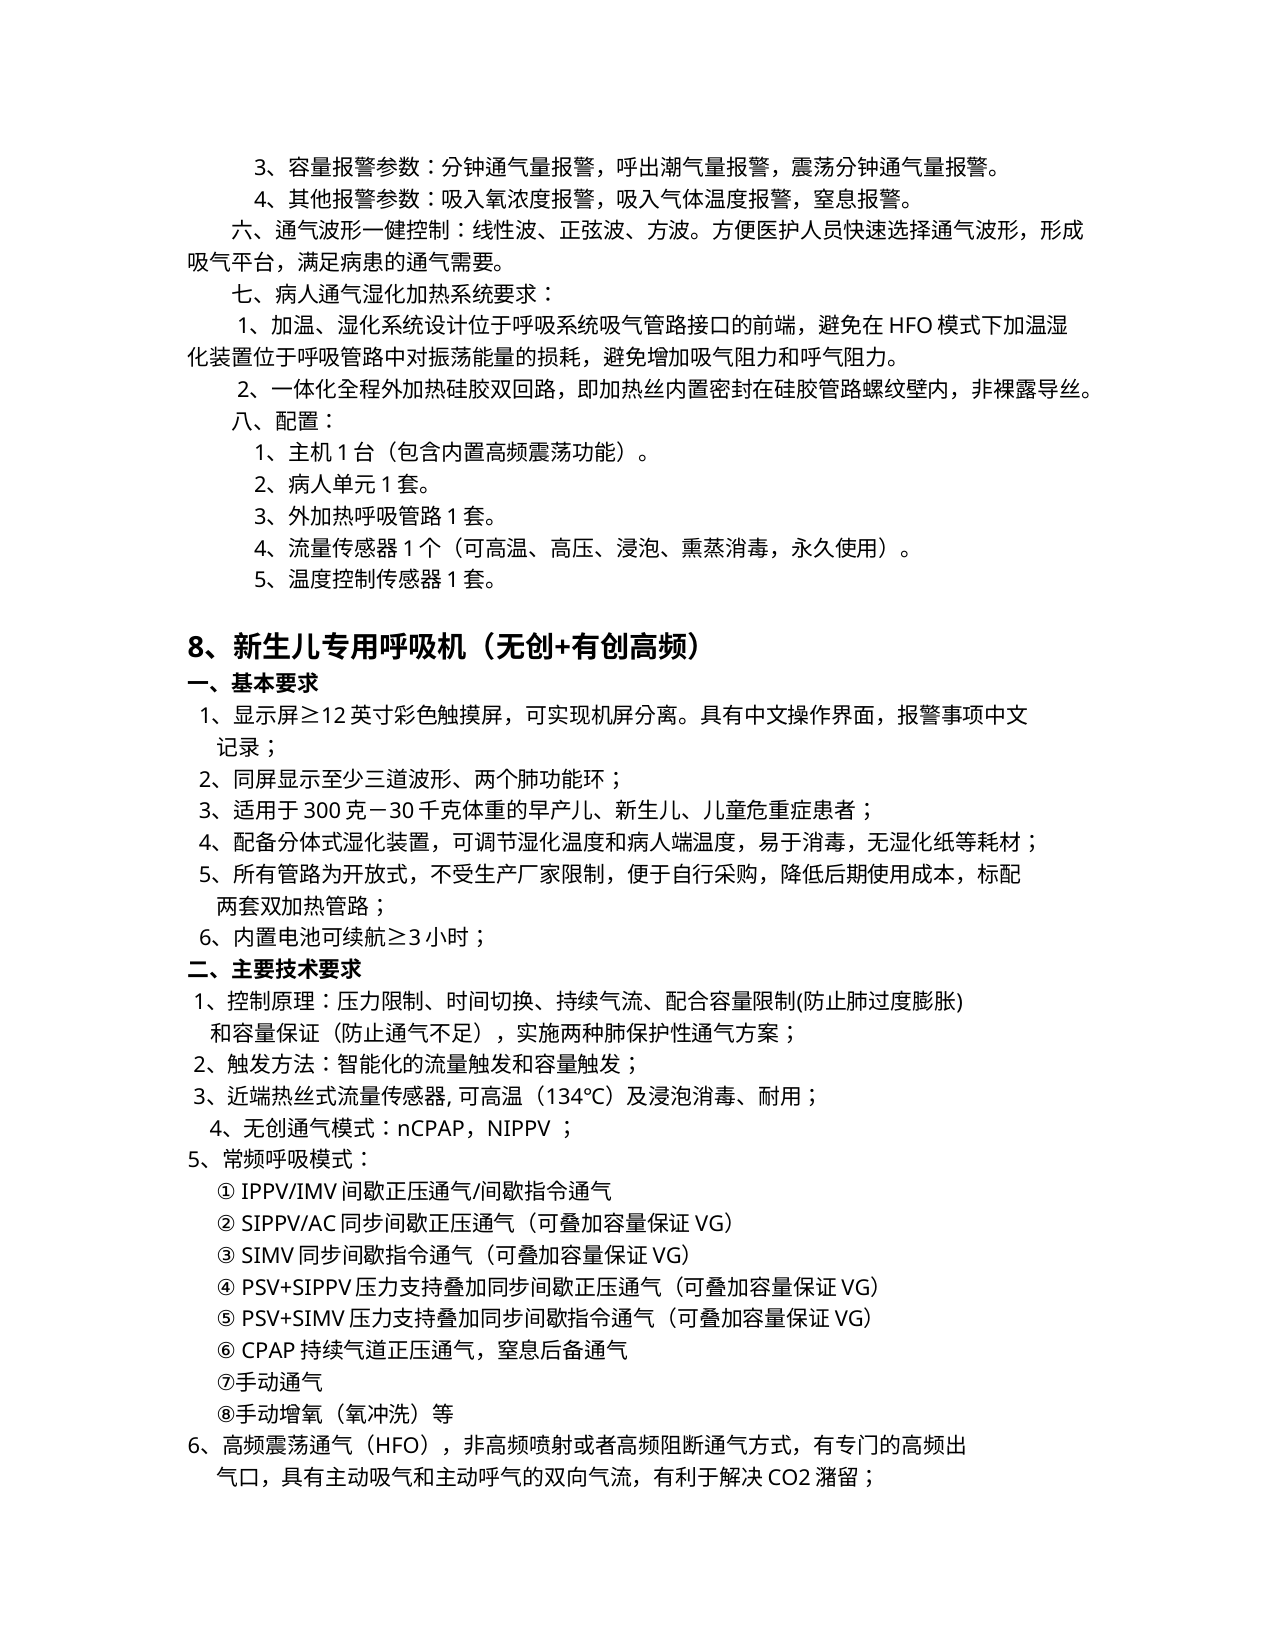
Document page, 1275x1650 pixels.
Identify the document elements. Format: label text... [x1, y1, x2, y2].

text 2、同屏显示至少三道波形、两个肺功能环； [187, 762, 1170, 793]
text 4、无创通气模式：nCPAP，NIPPV ； [187, 1111, 1087, 1142]
text ② SIPPV/AC同步间歇正压通气（可叠加容量保证VG） [187, 1206, 1087, 1238]
text 2、一体化全程外加热硅胶双回路，即加热丝内置密封在硅胶管路螺纹壁内，非裸露导丝。 [187, 372, 1087, 404]
text ⑧手动增氧（氧冲洗）等 [187, 1397, 1087, 1428]
text 1、控制原理：压力限制、时间切换、持续气流、配合容量限制(防止肺过度膨胀) [187, 984, 1087, 1016]
text 5、温度控制传感器1套。 [187, 562, 1087, 594]
text ⑥ CPAP持续气道正压通气，窒息后备通气 [187, 1333, 1087, 1365]
text ⑤ PSV+SIMV压力支持叠加同步间歇指令通气（可叠加容量保证VG） [187, 1301, 1087, 1333]
text 4、流量传感器1个（可高温、高压、浸泡、熏蒸消毒，永久使用）。 [187, 531, 1087, 562]
text 2、触发方法：智能化的流量触发和容量触发； [187, 1047, 1087, 1079]
text 6、内置电池可续航≥3小时； [187, 920, 1170, 952]
text 8、新生儿专用呼吸机（无创+有创高频） [187, 624, 1087, 666]
text 4、其他报警参数：吸入氧浓度报警，吸入气体温度报警，窒息报警。 [187, 182, 1087, 213]
text 和容量保证（防止通气不足），实施两种肺保护性通气方案； [187, 1016, 1087, 1047]
text ① IPPV/IMV间歇正压通气/间歇指令通气 [187, 1174, 1087, 1206]
text 6、高频震荡通气（HFO），非高频喷射或者高频阻断通气方式，有专门的高频出 [187, 1428, 1087, 1460]
text 3、容量报警参数：分钟通气量报警，呼出潮气量报警，震荡分钟通气量报警。 [187, 150, 1087, 182]
text 2、病人单元1套。 [187, 467, 1087, 499]
text 1、显示屏≥12英寸彩色触摸屏，可实现机屏分离。具有中文操作界面，报警事项中文 [187, 698, 1170, 730]
text 七、病人通气湿化加热系统要求： [187, 277, 1087, 308]
text ④ PSV+SIPPV压力支持叠加同步间歇正压通气（可叠加容量保证VG） [187, 1269, 1087, 1301]
text ③ SIMV同步间歇指令通气（可叠加容量保证VG） [187, 1238, 1087, 1269]
text 5、所有管路为开放式，不受生产厂家限制，便于自行采购，降低后期使用成本，标配 [187, 857, 1170, 889]
text 六、通气波形一健控制：线性波、正弦波、方波。方便医护人员快速选择通气波形，形成吸气平台，满足病患的通气需要。 [187, 213, 1087, 277]
text 一、基本要求 [187, 666, 1170, 698]
text ⑦手动通气 [187, 1365, 1087, 1397]
text 4、配备分体式湿化装置，可调节湿化温度和病人端温度，易于消毒，无湿化纸等耗材； [187, 825, 1170, 857]
text 5、常频呼吸模式： [187, 1142, 1087, 1174]
text 二、主要技术要求 [187, 952, 1087, 984]
text 3、外加热呼吸管路1套。 [187, 499, 1087, 531]
text 两套双加热管路； [187, 889, 1170, 920]
text 气口，具有主动吸气和主动呼气的双向气流，有利于解决CO2潴留； [187, 1460, 1087, 1492]
text 3、适用于300克－30千克体重的早产儿、新生儿、儿童危重症患者； [187, 793, 1170, 825]
text 1、加温、湿化系统设计位于呼吸系统吸气管路接口的前端，避免在HFO模式下加温湿化装置位于呼吸管路中对振荡能量的损耗，避免增加吸气阻力和呼气阻力。 [187, 308, 1087, 372]
text 3、近端热丝式流量传感器, 可高温（134℃）及浸泡消毒、耐用； [187, 1079, 1087, 1111]
text 八、配置： [187, 404, 1087, 435]
text 记录； [187, 730, 1170, 762]
text 1、主机1台（包含内置高频震荡功能）。 [187, 435, 1087, 467]
